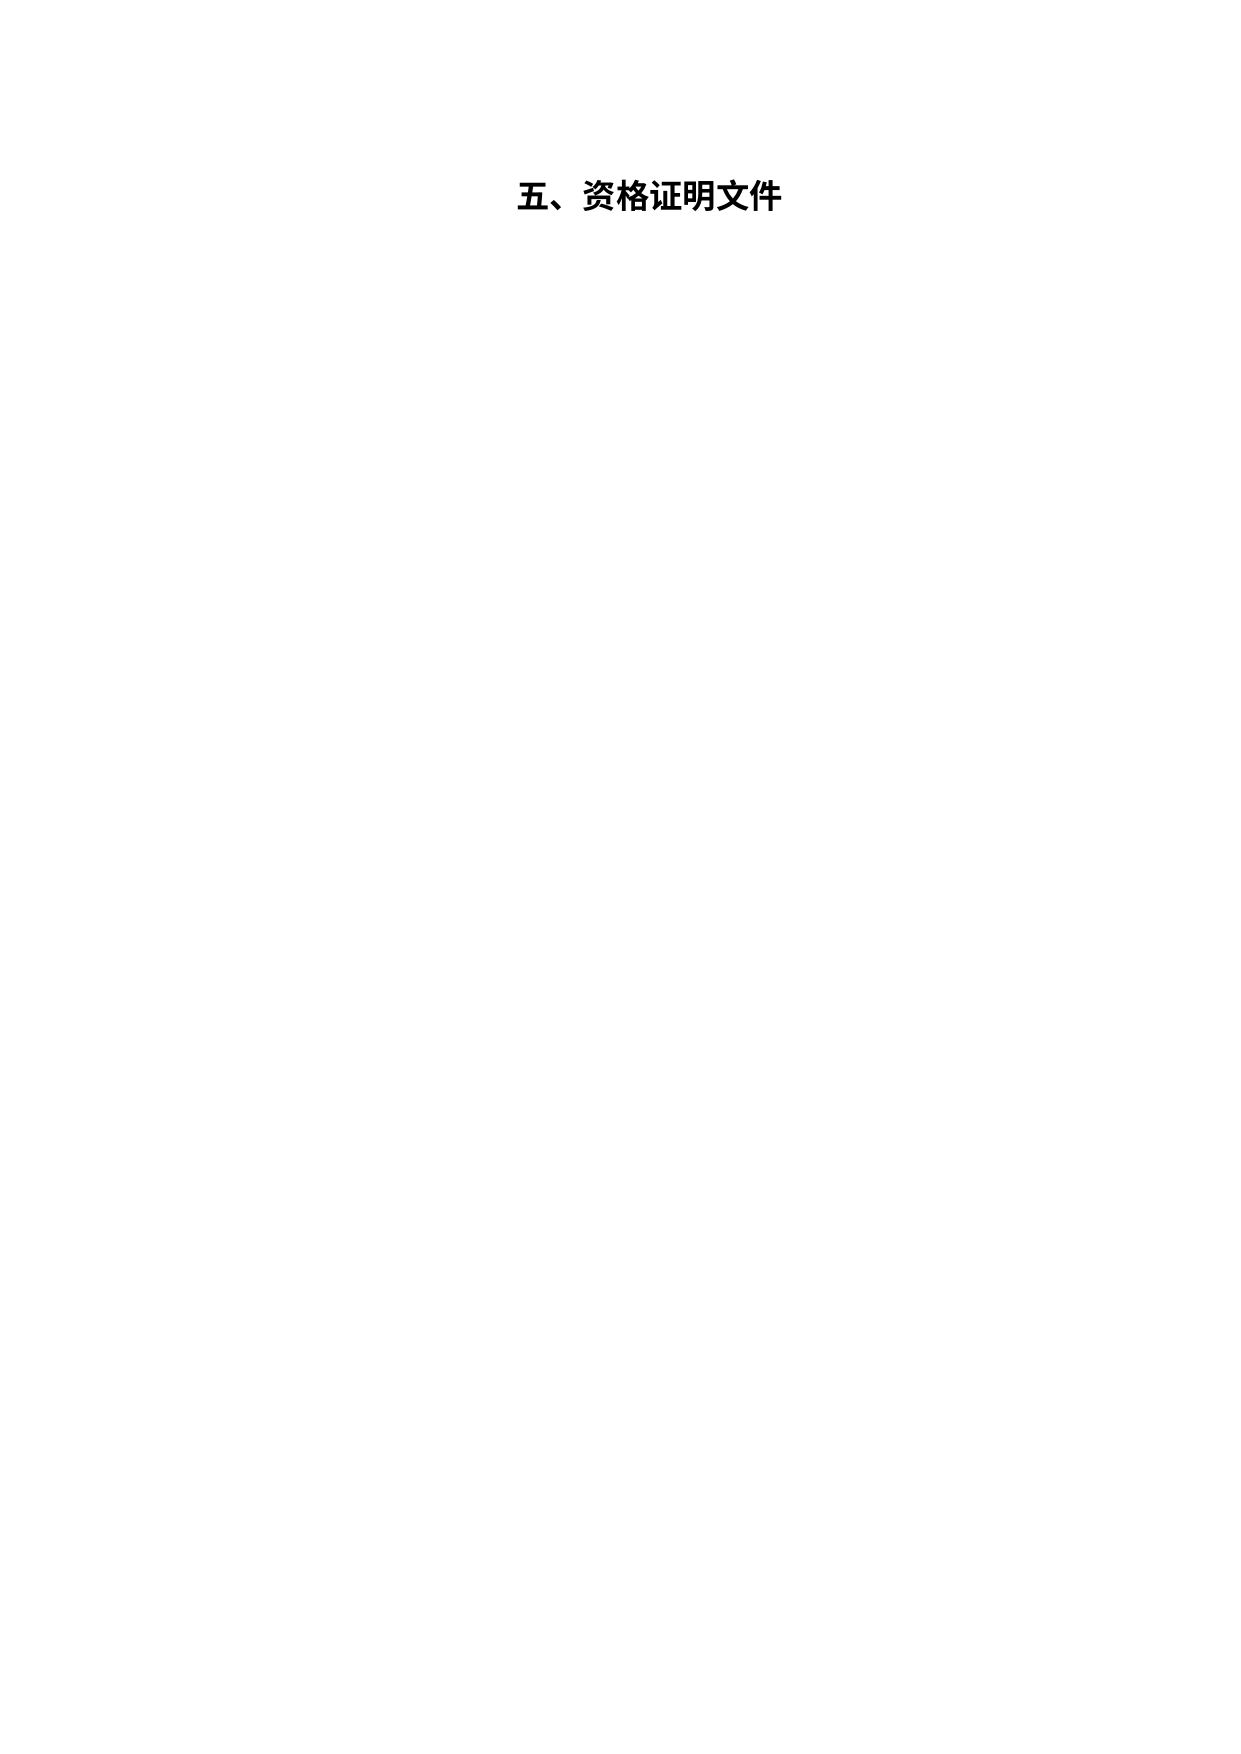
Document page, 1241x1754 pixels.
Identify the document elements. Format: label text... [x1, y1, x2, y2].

text 五、资格证明文件 [187, 162, 1053, 227]
